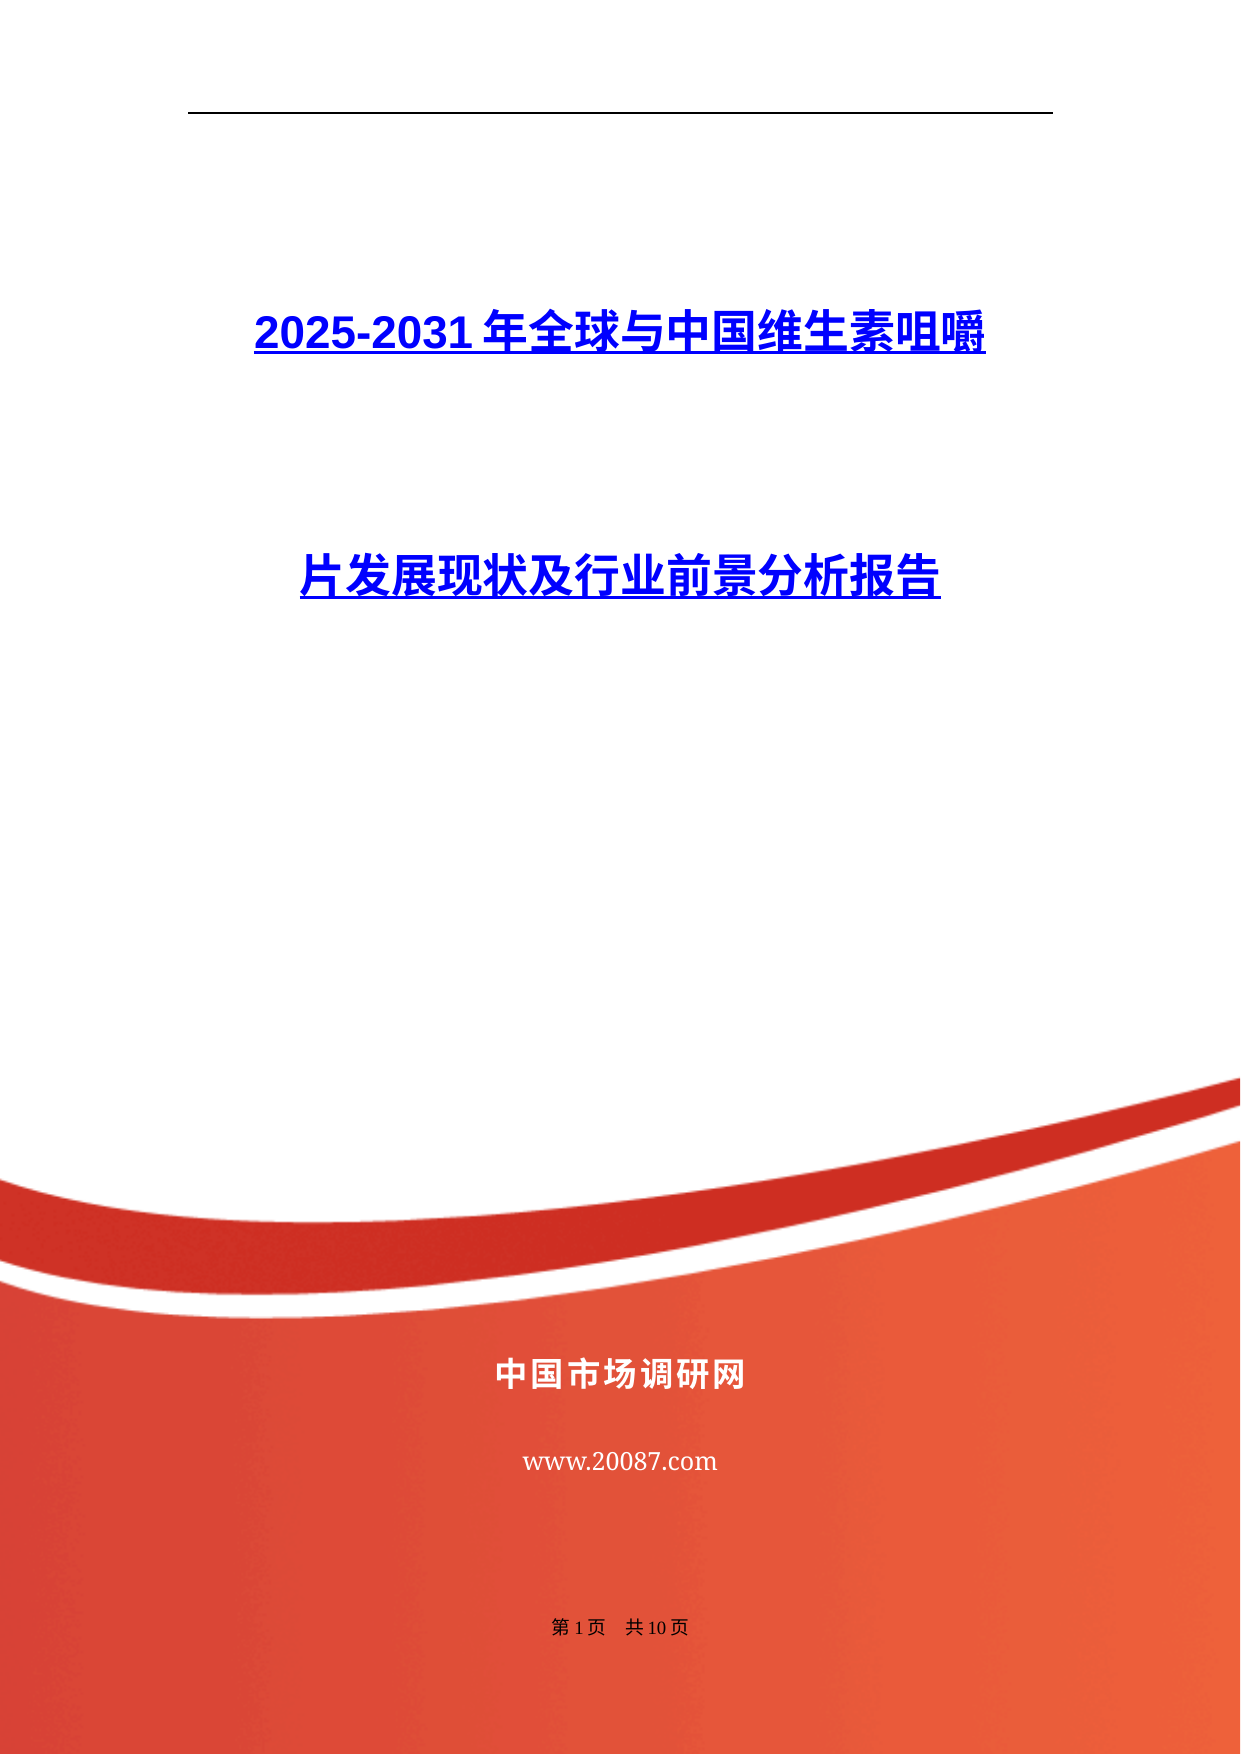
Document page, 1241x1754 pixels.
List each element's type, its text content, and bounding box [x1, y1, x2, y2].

subtitle 中国市场调研网 [187, 1339, 1053, 1404]
text www.20087.com [187, 1428, 1053, 1493]
table_header 2025-2031年全球与中国维生素咀嚼片发展现状及行业前景分析报告 [188, 207, 1053, 773]
picture [0, 1006, 1241, 1754]
